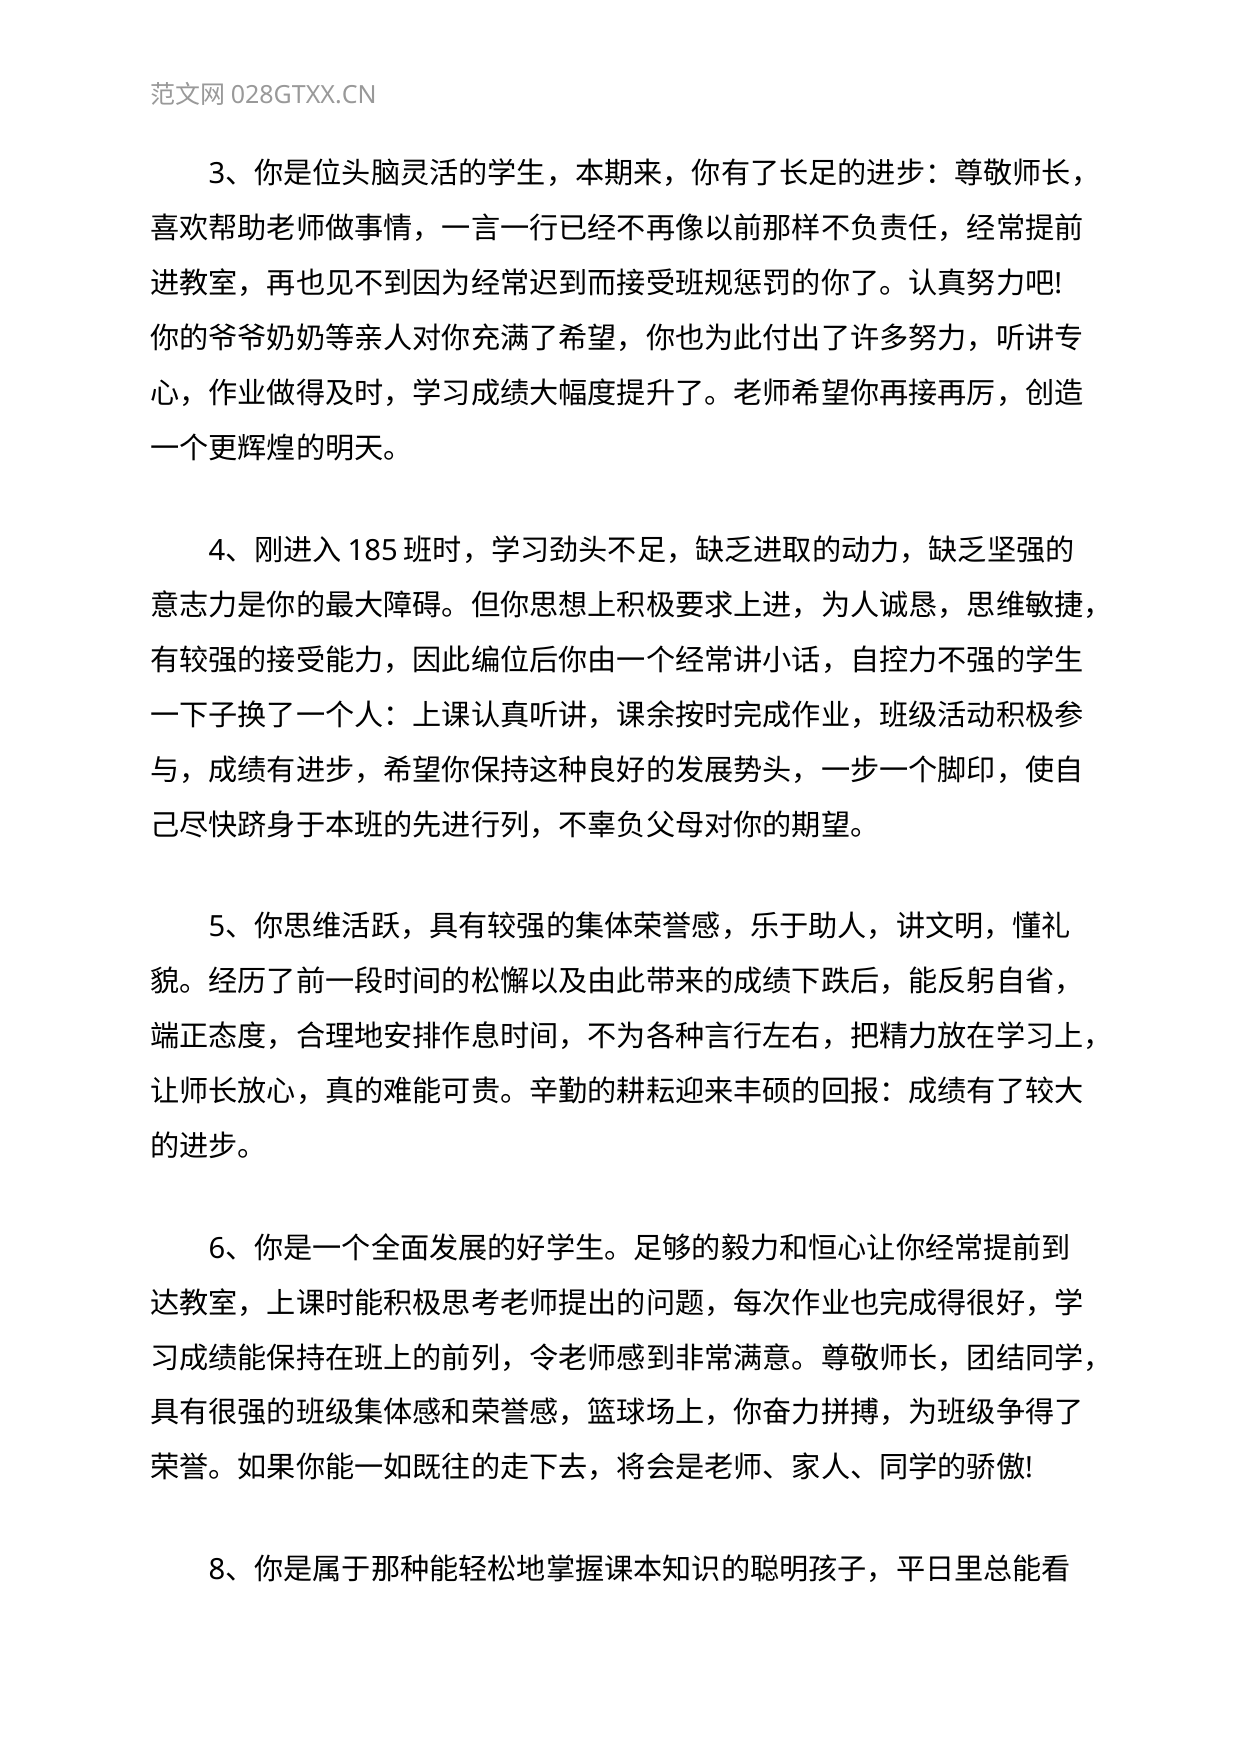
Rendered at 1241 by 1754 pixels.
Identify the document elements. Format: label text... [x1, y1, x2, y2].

text 4、刚进入185班时，学习劲头不足，缺乏进取的动力，缺乏坚强的意志力是你的最大障碍。但你思想上积极要求上进，为人诚恳，思维敏捷，有较强的接受能力，因此编位后你由一个经常讲小话，自控力不强的学生一下子换了一个人：上课认真听讲，课余按时完成作业，班级活动积极参与，成绩有进步，希望你保持这种良好的发展势头，一步一个脚印，使自己尽快跻身于本班的先进行列，不辜负父母对你的期望。 [150, 526, 1090, 843]
text 5、你思维活跃，具有较强的集体荣誉感，乐于助人，讲文明，懂礼貌。经历了前一段时间的松懈以及由此带来的成绩下跌后，能反躬自省，端正态度，合理地安排作息时间，不为各种言行左右，把精力放在学习上，让师长放心，真的难能可贵。辛勤的耕耘迎来丰硕的回报：成绩有了较大的进步。 [150, 903, 1090, 1165]
text 6、你是一个全面发展的好学生。足够的毅力和恒心让你经常提前到达教室，上课时能积极思考老师提出的问题，每次作业也完成得很好，学习成绩能保持在班上的前列，令老师感到非常满意。尊敬师长，团结同学，具有很强的班级集体感和荣誉感，篮球场上，你奋力拼搏，为班级争得了荣誉。如果你能一如既往的走下去，将会是老师、家人、同学的骄傲! [150, 1224, 1090, 1486]
text 3、你是位头脑灵活的学生，本期来，你有了长足的进步：尊敬师长，喜欢帮助老师做事情，一言一行已经不再像以前那样不负责任，经常提前进教室，再也见不到因为经常迟到而接受班规惩罚的你了。认真努力吧!你的爷爷奶奶等亲人对你充满了希望，你也为此付出了许多努力，听讲专心，作业做得及时，学习成绩大幅度提升了。老师希望你再接再厉，创造一个更辉煌的明天。 [150, 150, 1090, 467]
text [150, 1546, 1090, 1588]
